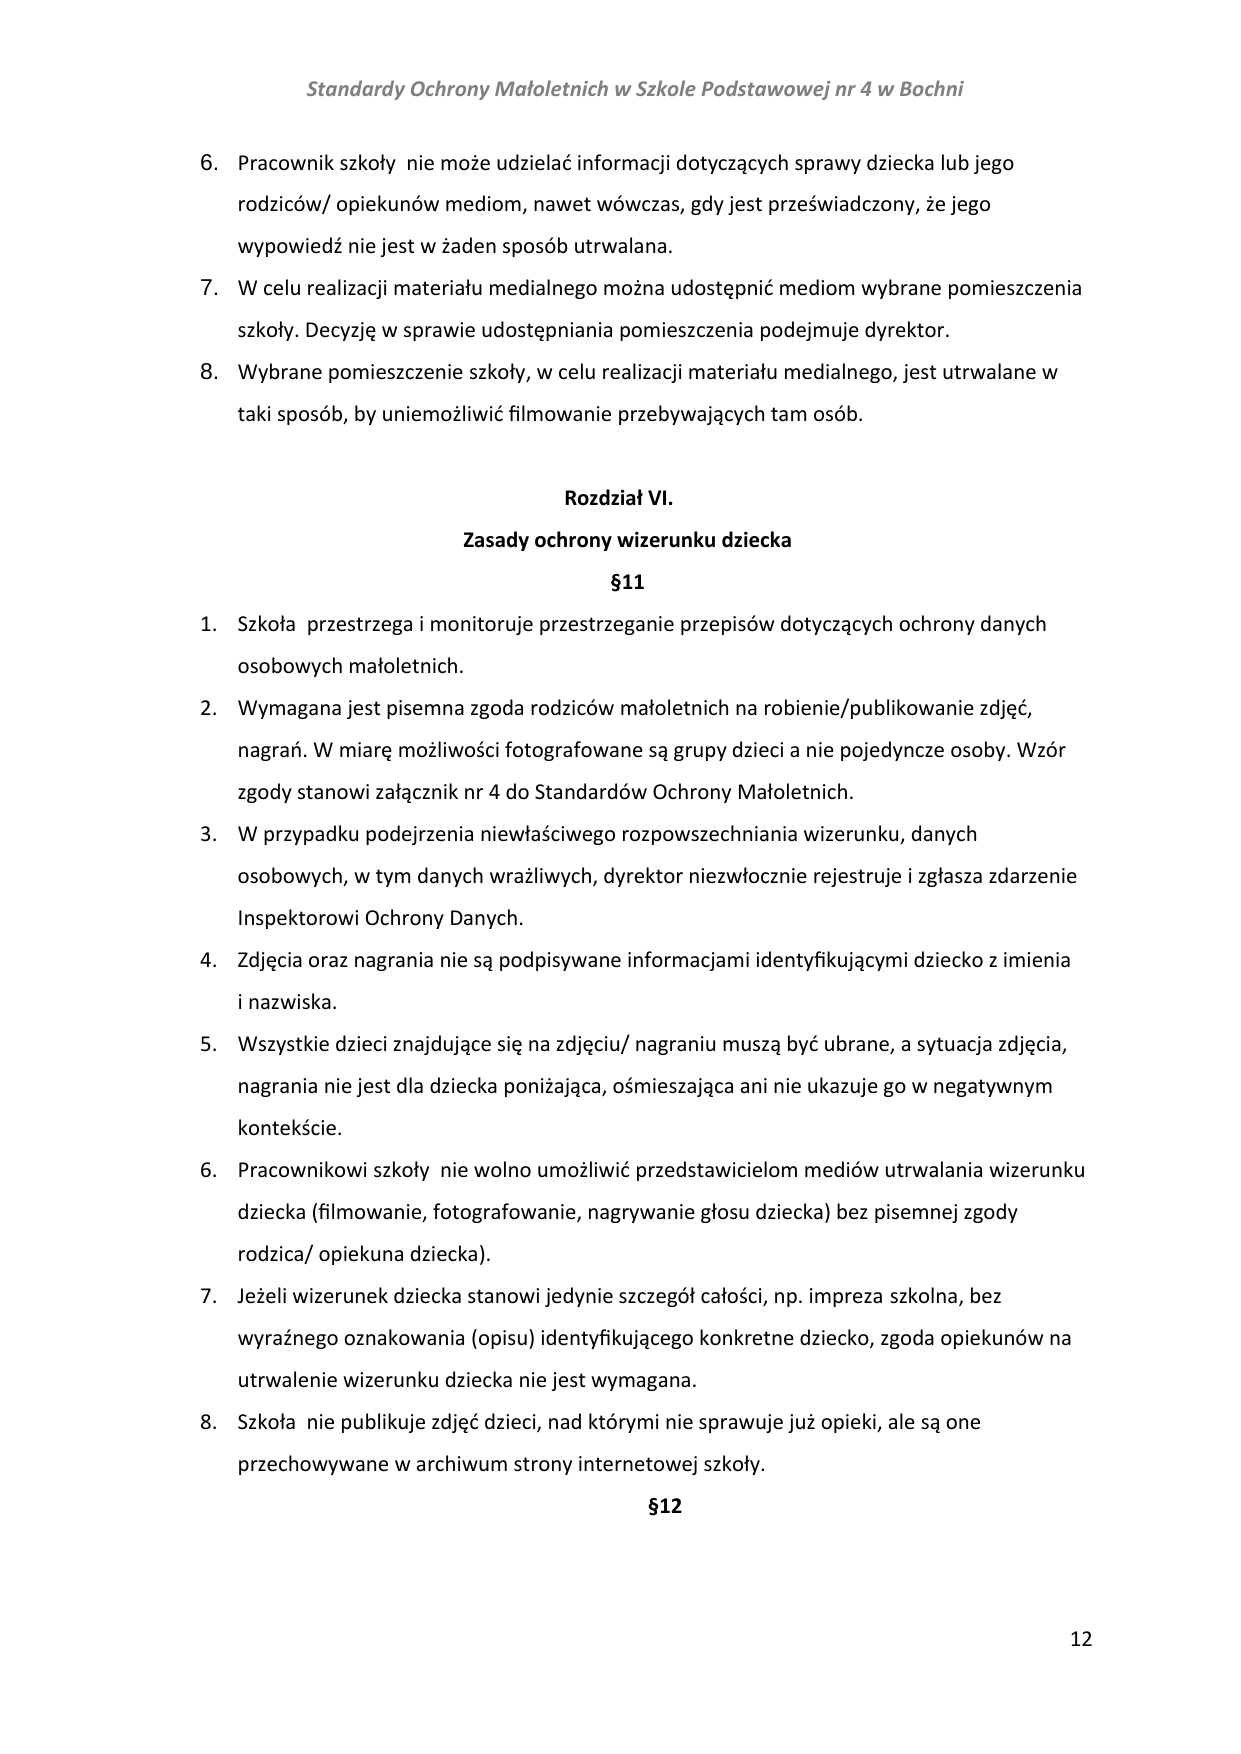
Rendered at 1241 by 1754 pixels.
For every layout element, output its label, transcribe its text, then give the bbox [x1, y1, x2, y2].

list Pracownik szkoły nie może udzielać informacji dotyczących sprawy dziecka lub jego rodziców/ opiekunów mediom, nawet wówczas, gdy jest przeświadczony, że jego wypowiedź nie jest w żaden sposób utrwalana. [200, 148, 1093, 259]
list W celu realizacji materiału medialnego można udostępnić mediom wybrane pomieszczenia szkoły. Decyzję w sprawie udostępniania pomieszczenia podejmuje dyrektor. [200, 273, 1093, 343]
text §11 [162, 567, 1093, 595]
text §12 [237, 1491, 1093, 1519]
list Zdjęcia oraz nagrania nie są podpisywane informacjami identyfikującymi dziecko z imienia i nazwiska. [200, 945, 1093, 1015]
list Szkoła nie publikuje zdjęć dzieci, nad którymi nie sprawuje już opieki, ale są one przechowywane w archiwum strony internetowej szkoły. [200, 1407, 1093, 1477]
text Rozdział VI. [162, 483, 1093, 511]
list Wszystkie dzieci znajdujące się na zdjęciu/ nagraniu muszą być ubrane, a sytuacja zdjęcia, nagrania nie jest dla dziecka poniżająca, ośmieszająca ani nie ukazuje go w negatywnym kontekście. [200, 1029, 1093, 1141]
list Jeżeli wizerunek dziecka stanowi jedynie szczegół całości, np. impreza szkolna, bez wyraźnego oznakowania (opisu) identyfikującego konkretne dziecko, zgoda opiekunów na utrwalenie wizerunku dziecka nie jest wymagana. [200, 1281, 1093, 1393]
list Wybrane pomieszczenie szkoły, w celu realizacji materiału medialnego, jest utrwalane w taki sposób, by uniemożliwić filmowanie przebywających tam osób. [200, 357, 1093, 427]
list Pracownikowi szkoły nie wolno umożliwić przedstawicielom mediów utrwalania wizerunku dziecka (filmowanie, fotografowanie, nagrywanie głosu dziecka) bez pisemnej zgody rodzica/ opiekuna dziecka). [200, 1155, 1093, 1267]
list Wymagana jest pisemna zgoda rodziców małoletnich na robienie/publikowanie zdjęć, nagrań. W miarę możliwości fotografowane są grupy dzieci a nie pojedyncze osoby. Wzór zgody stanowi załącznik nr 4 do Standardów Ochrony Małoletnich. [200, 693, 1093, 805]
list Szkoła przestrzega i monitoruje przestrzeganie przepisów dotyczących ochrony danych osobowych małoletnich. [200, 609, 1093, 679]
text Zasady ochrony wizerunku dziecka [162, 525, 1093, 553]
list W przypadku podejrzenia niewłaściwego rozpowszechniania wizerunku, danych osobowych, w tym danych wrażliwych, dyrektor niezwłocznie rejestruje i zgłasza zdarzenie Inspektorowi Ochrony Danych. [200, 819, 1093, 931]
